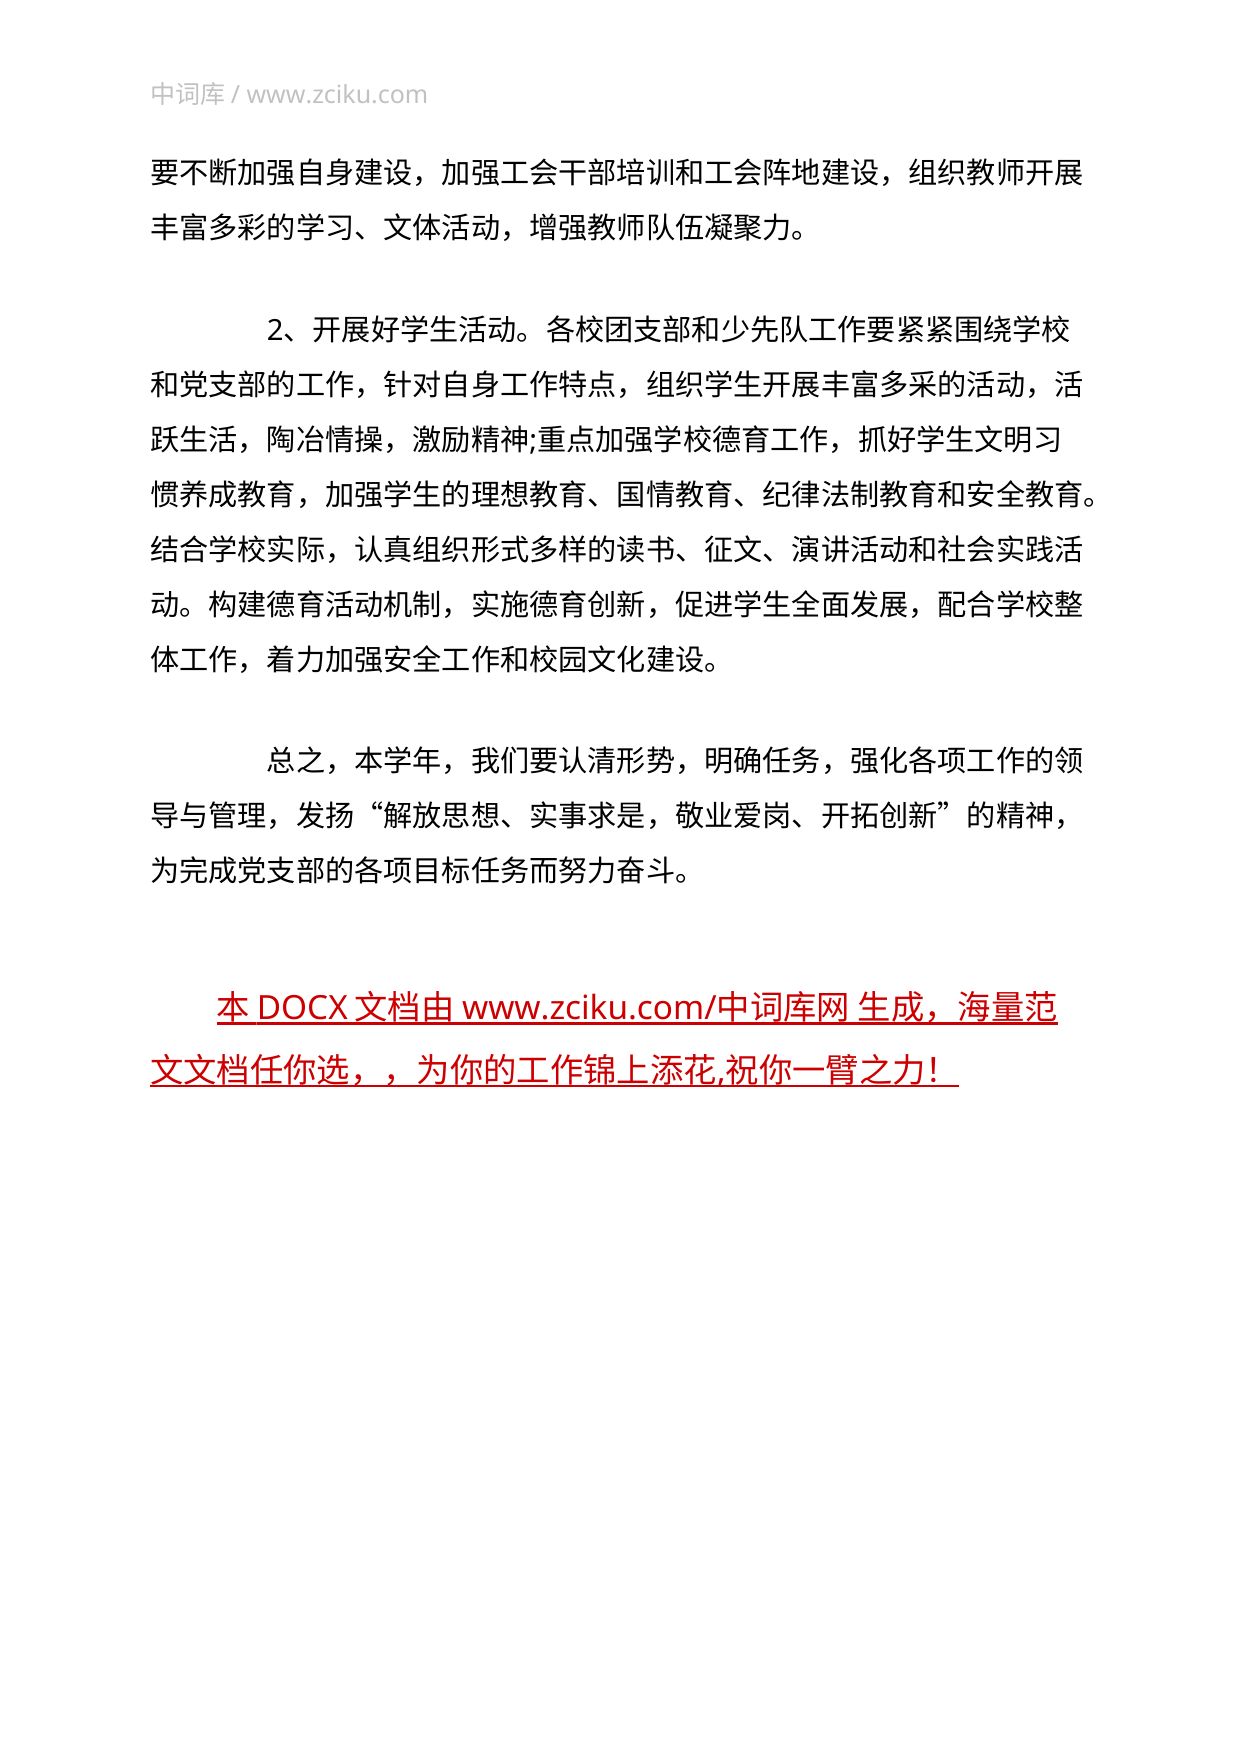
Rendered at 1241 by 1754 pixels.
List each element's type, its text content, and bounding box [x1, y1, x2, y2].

text 本DOCX文档由 www.zciku.com/中词库网 生成，海量范文文档任你选，，为你的工作锦上添花,祝你一臂之力！ [150, 981, 1090, 1092]
text 2、开展好学生活动。各校团支部和少先队工作要紧紧围绕学校和党支部的工作，针对自身工作特点，组织学生开展丰富多采的活动，活跃生活，陶冶情操，激励精神;重点加强学校德育工作，抓好学生文明习惯养成教育，加强学生的理想教育、国情教育、纪律法制教育和安全教育。结合学校实际，认真组织形式多样的读书、征文、演讲活动和社会实践活动。构建德育活动机制，实施德育创新，促进学生全面发展，配合学校整体工作，着力加强安全工作和校园文化建设。 [150, 307, 1090, 678]
text 总之，本学年，我们要认清形势，明确任务，强化各项工作的领导与管理，发扬“解放思想、实事求是，敬业爱岗、开拓创新”的精神，为完成党支部的各项目标任务而努力奋斗。 [150, 738, 1090, 890]
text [150, 150, 1090, 247]
